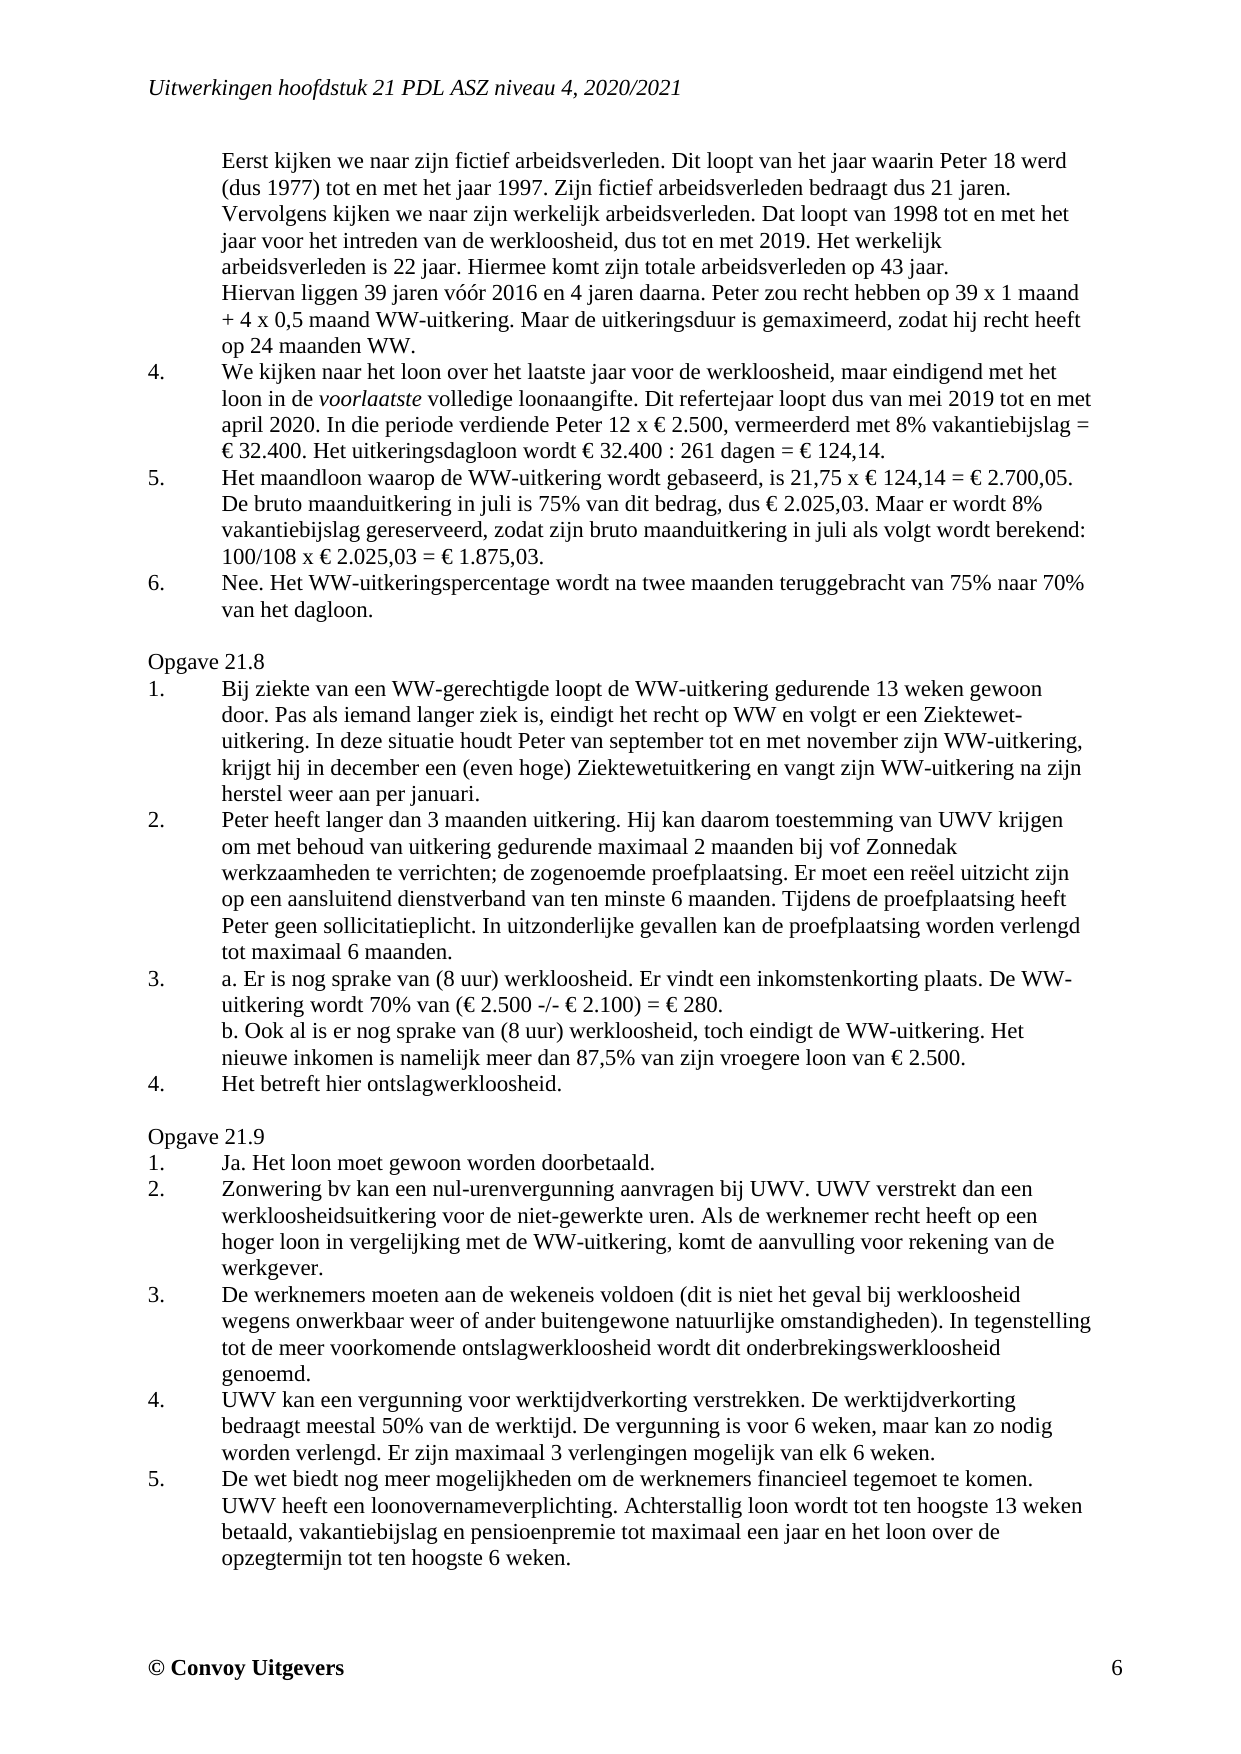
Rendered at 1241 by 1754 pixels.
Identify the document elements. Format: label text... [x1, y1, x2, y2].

text Hiervan liggen 39 jaren vóór 2016 en 4 jaren daarna. Peter zou recht hebben op 39 x 1 maand + 4 x 0,5 maand WW-uitkering. Maar de uitkeringsduur is gemaximeerd, zodat hij recht heeft op 24 maanden WW. [221, 279, 1093, 358]
text 4. We kijken naar het loon over het laatste jaar voor de werkloosheid, maar eindigend met het loon in de voorlaatste volledige loonaangifte. Dit refertejaar loopt dus van mei 2019 tot en met april 2020. In die periode verdiende Peter 12 x € 2.500, vermeerderd met 8% vakantiebijslag = [148, 358, 1093, 437]
text 5. Het maandloon waarop de WW-uitkering wordt gebaseerd, is 21,75 x € 124,14 = € 2.700,05. De bruto maanduitkering in juli is 75% van dit bedrag, dus € 2.025,03. Maar er wordt 8% vakantiebijslag gereserveerd, zodat zijn bruto maanduitkering in juli als volgt wordt berekend: 100/108 x € 2.025,03 = € 1.875,03. [148, 464, 1093, 569]
text 3. a. Er is nog sprake van (8 uur) werkloosheid. Er vindt een inkomstenkorting plaats. De WW-uitkering wordt 70% van (€ 2.500 -/- € 2.100) = € 280. [148, 964, 1093, 1017]
text 3. De werknemers moeten aan de wekeneis voldoen (dit is niet het geval bij werkloosheid wegens onwerkbaar weer of ander buitengewone natuurlijke omstandigheden). In tegenstelling tot de meer voorkomende ontslagwerkloosheid wordt dit onderbrekingswerkloosheid genoemd. [148, 1281, 1093, 1386]
text 5. De wet biedt nog meer mogelijkheden om de werknemers financieel tegemoet te komen. UWV heeft een loonovernameverplichting. Achterstallig loon wordt tot ten hoogste 13 weken betaald, vakantiebijslag en pensioenpremie tot maximaal een jaar en het loon over de opzegtermijn tot ten hoogste 6 weken. [148, 1465, 1093, 1571]
text 4. Het betreft hier ontslagwerkloosheid. [148, 1070, 1093, 1096]
text 6. Nee. Het WW-uitkeringspercentage wordt na twee maanden teruggebracht van 75% naar 70% van het dagloon. [148, 569, 1093, 622]
text Opgave 21.8 [148, 648, 1093, 675]
text Eerst kijken we naar zijn fictief arbeidsverleden. Dit loopt van het jaar waarin Peter 18 werd (dus 1977) tot en met het jaar 1997. Zijn fictief arbeidsverleden bedraagt dus 21 jaren. Vervolgens kijken we naar zijn werkelijk arbeidsverleden. Dat loopt van 1998 tot en met het jaar voor het intreden van de werkloosheid, dus tot en met 2019. Het werkelijk arbeidsverleden is 22 jaar. Hiermee komt zijn totale arbeidsverleden op 43 jaar. [148, 148, 1093, 279]
text Opgave 21.9 [148, 1123, 1093, 1149]
text 2. Zonwering bv kan een nul-urenvergunning aanvragen bij UWV. UWV verstrekt dan een werkloosheidsuitkering voor de niet-gewerkte uren. Als de werknemer recht heeft op een hoger loon in vergelijking met de WW-uitkering, komt de aanvulling voor rekening van de werkgever. [148, 1175, 1093, 1281]
text 1. Ja. Het loon moet gewoon worden doorbetaald. [148, 1149, 1093, 1175]
text 2. Peter heeft langer dan 3 maanden uitkering. Hij kan daarom toestemming van UWV krijgen om met behoud van uitkering gedurende maximaal 2 maanden bij vof Zonnedak werkzaamheden te verrichten; de zogenoemde proefplaatsing. Er moet een reëel uitzicht zijn op een aansluitend dienstverband van ten minste 6 maanden. Tijdens de proefplaatsing heeft Peter geen sollicitatieplicht. In uitzonderlijke gevallen kan de proefplaatsing worden verlengd tot maximaal 6 maanden. [148, 806, 1093, 964]
text € 32.400. Het uitkeringsdagloon wordt € 32.400 : 261 dagen = € 124,14. [221, 437, 1093, 464]
text 1. Bij ziekte van een WW-gerechtigde loopt de WW-uitkering gedurende 13 weken gewoon door. Pas als iemand langer ziek is, eindigt het recht op WW en volgt er een Ziektewet-uitkering. In deze situatie houdt Peter van september tot en met november zijn WW-uitkering, krijgt hij in december een (even hoge) Ziektewetuitkering en vangt zijn WW-uitkering na zijn herstel weer aan per januari. [148, 675, 1093, 806]
text b. Ook al is er nog sprake van (8 uur) werkloosheid, toch eindigt de WW-uitkering. Het nieuwe inkomen is namelijk meer dan 87,5% van zijn vroegere loon van € 2.500. [221, 1017, 1093, 1070]
text 4. UWV kan een vergunning voor werktijdverkorting verstrekken. De werktijdverkorting bedraagt meestal 50% van de werktijd. De vergunning is voor 6 weken, maar kan zo nodig worden verlengd. Er zijn maximaal 3 verlengingen mogelijk van elk 6 weken. [148, 1386, 1093, 1465]
